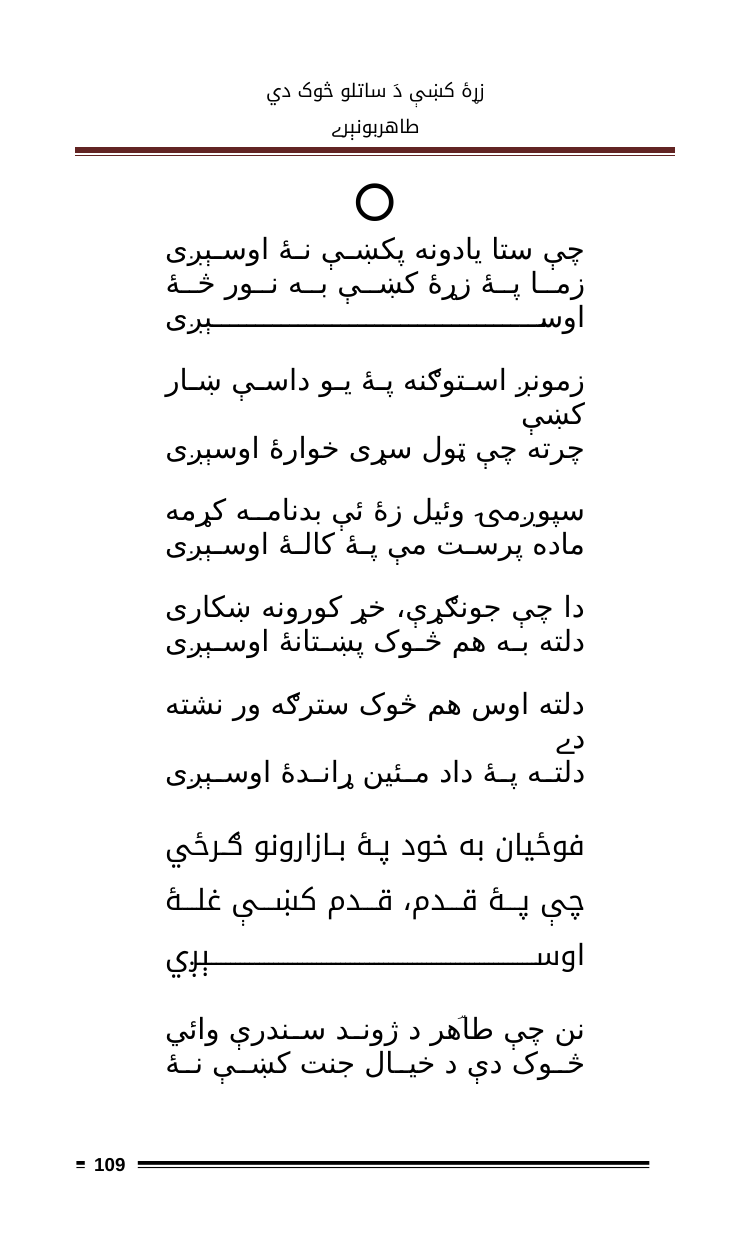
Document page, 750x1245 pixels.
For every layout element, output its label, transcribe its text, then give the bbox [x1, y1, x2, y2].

text دلته اوس هم څوک سترګه ور نشته دے دلته پۀ داد مئين ړاندۀ اوسېږى [165, 687, 585, 818]
text چې ستا يادونه پکښې نۀ اوسېږى زما پۀ زړۀ کښې به نور څۀ اوسېږى [165, 232, 585, 363]
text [165, 1012, 585, 1080]
text دا چې جونګړې، خړ کورونه ښکارى دلته به هم څوک پښتانۀ اوسېږى [165, 590, 585, 687]
text فوځيان به خود پۀ بازارونو ګرځي چې پۀ قدم، قدم کښې غلۀ اوسېږي [165, 818, 585, 1012]
picture [76, 1161, 98, 1169]
picture [113, 1161, 122, 1169]
text سپوږمۍ وئيل زۀ ئې بدنامه کړمه ماده پرست مې پۀ کالۀ اوسېږى [165, 494, 585, 590]
picture [124, 1161, 650, 1169]
text زمونږ استوګنه پۀ يو داسې ښار کښې چرته چې ټول سړى خوارۀ اوسېږى [165, 363, 585, 494]
